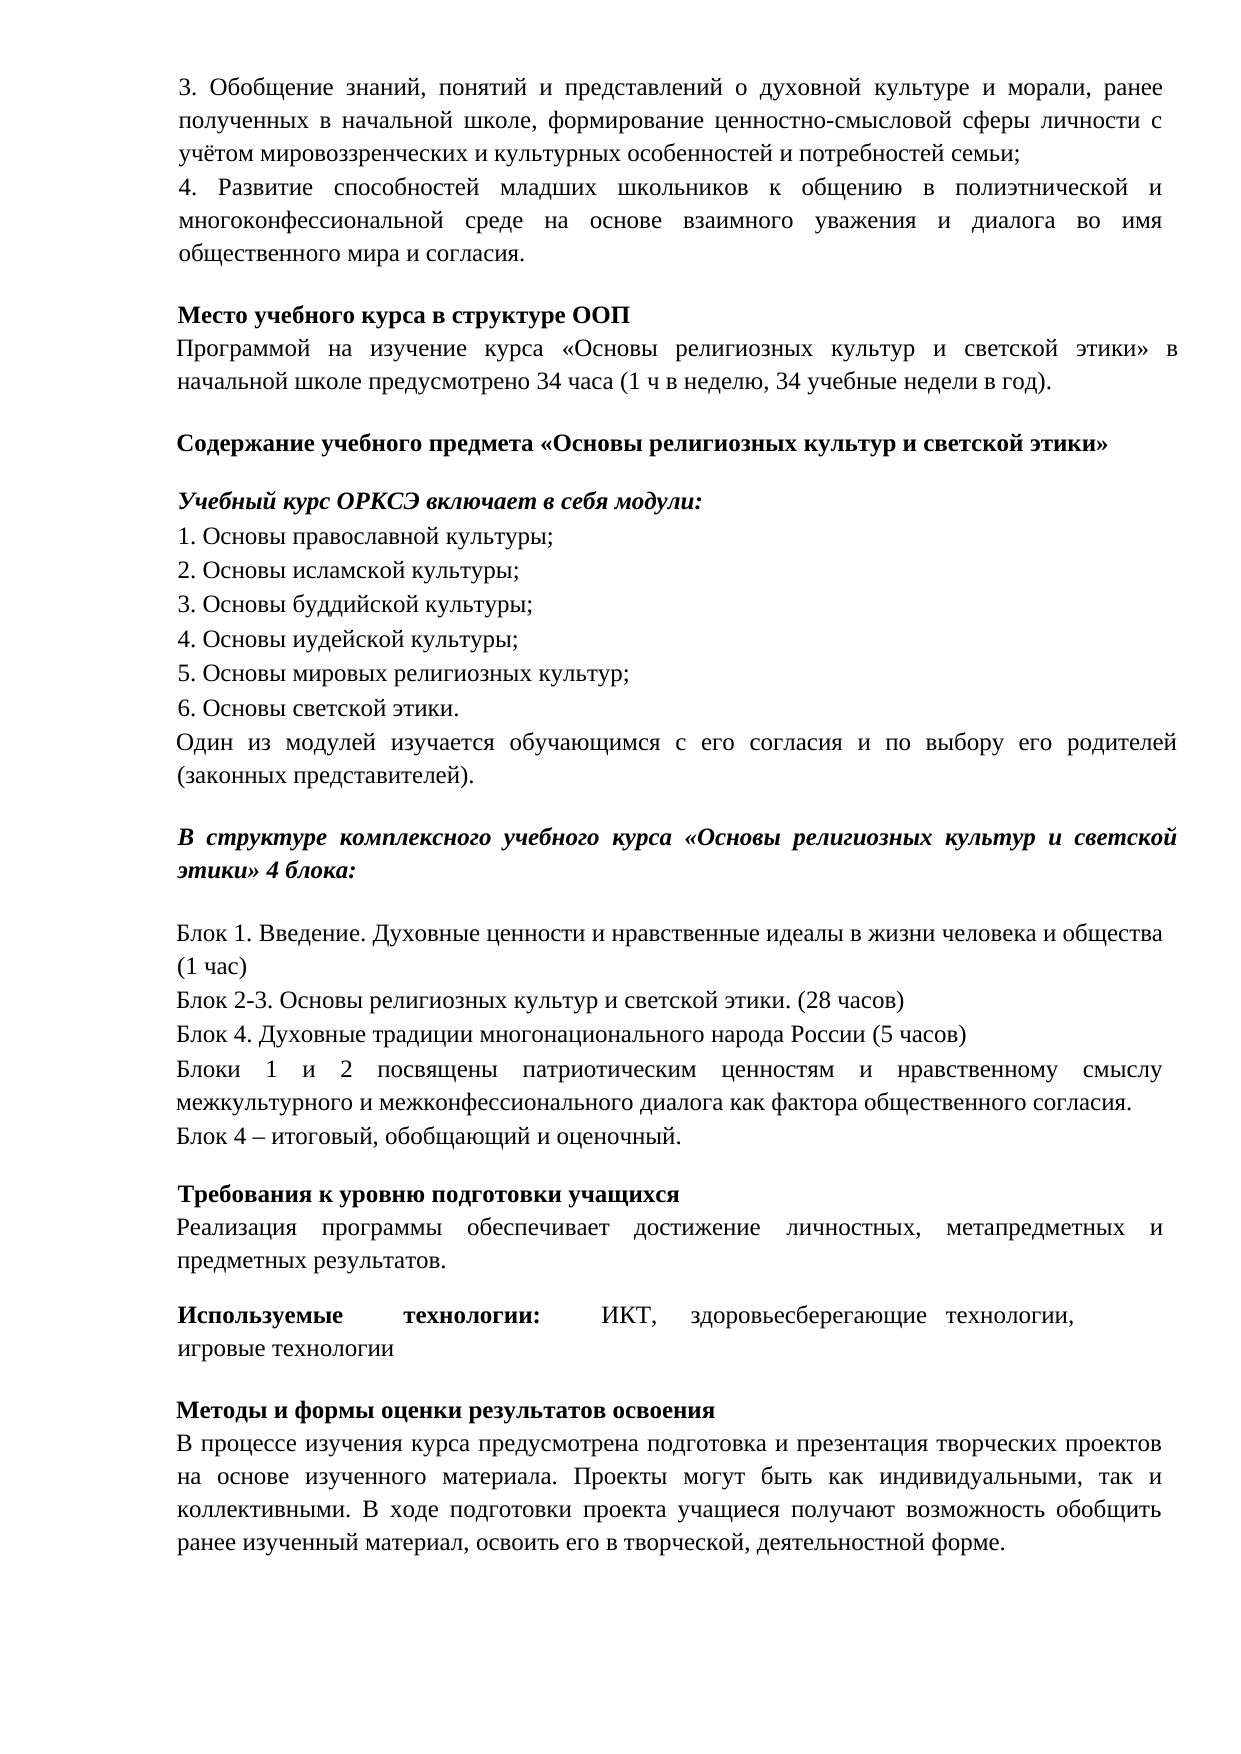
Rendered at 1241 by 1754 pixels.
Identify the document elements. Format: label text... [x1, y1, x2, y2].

text В структуре комплексного учебного курса «Основы религиозных культур и светской этики» 4 блока: [177, 822, 1178, 884]
list Основы буддийской культуры; [177, 589, 1178, 618]
text Блок 1. Введение. Духовные ценности и нравственные идеалы в жизни человека и общества (1 час) [176, 918, 1164, 979]
text Программой на изучение курса «Основы религиозных культур и светской этики» в начальной школе предусмотрено 34 часа (1 ч в неделю, 34 учебные недели в год). [176, 333, 1178, 395]
list Основы православной культуры; [177, 521, 1178, 550]
list Основы мировых религиозных культур; [177, 658, 1178, 687]
list Развитие способностей младших школьников к общению в полиэтнической и многоконфессиональной среде на основе взаимного уважения и диалога во имя общественного мира и согласия. [178, 172, 1163, 266]
list Обобщение знаний, понятий и представлений о духовной культуре и морали, ранее полученных в начальной школе, формирование ценностно-смысловой сферы личности с учётом мировоззренческих и культурных особенностей и потребностей семьи; [178, 72, 1163, 167]
text Учебный курс ОРКСЭ включает в себя модули: [177, 486, 1178, 514]
text Блок 4. Духовные традиции многонационального народа России (5 часов) [176, 1019, 1178, 1048]
list Основы иудейской культуры; [177, 624, 1178, 653]
text Реализация программы обеспечивает достижение личностных, метапредметных и предметных результатов. [176, 1212, 1163, 1274]
text Требования к уровню подготовки учащихся [177, 1179, 1178, 1208]
list Основы исламской культуры; [177, 555, 1178, 584]
text Один из модулей изучается обучающимся с его согласия и по выбору его родителей (законных представителей). [176, 727, 1178, 789]
list Основы светской этики. [177, 693, 1178, 721]
text Место учебного курса в структуре ООП [177, 300, 1178, 329]
text Блок 4 – итоговый, обобщающий и оценочный. [176, 1121, 1178, 1149]
text Используемые технологии: ИКТ, здоровьесберегающие технологии, игровые технологии [177, 1300, 1074, 1361]
text В процессе изучения курса предусмотрена подготовка и презентация творческих проектов на основе изученного материала. Проекты могут быть как индивидуальными, так и коллективными. В ходе подготовки проекта учащиеся получают возможность обобщить ранее изученный материал, освоить его в творческой, деятельностной форме. [176, 1428, 1163, 1556]
text Блоки 1 и 2 посвящены патриотическим ценностям и нравственному смыслу межкультурного и межконфессионального диалога как фактора общественного согласия. [176, 1054, 1163, 1115]
text Блок 2-3. Основы религиозных культур и светской этики. (28 часов) [176, 985, 1178, 1014]
text Содержание учебного предмета «Основы религиозных культур и светской этики» [176, 428, 1178, 457]
text Методы и формы оценки результатов освоения [176, 1395, 1178, 1424]
